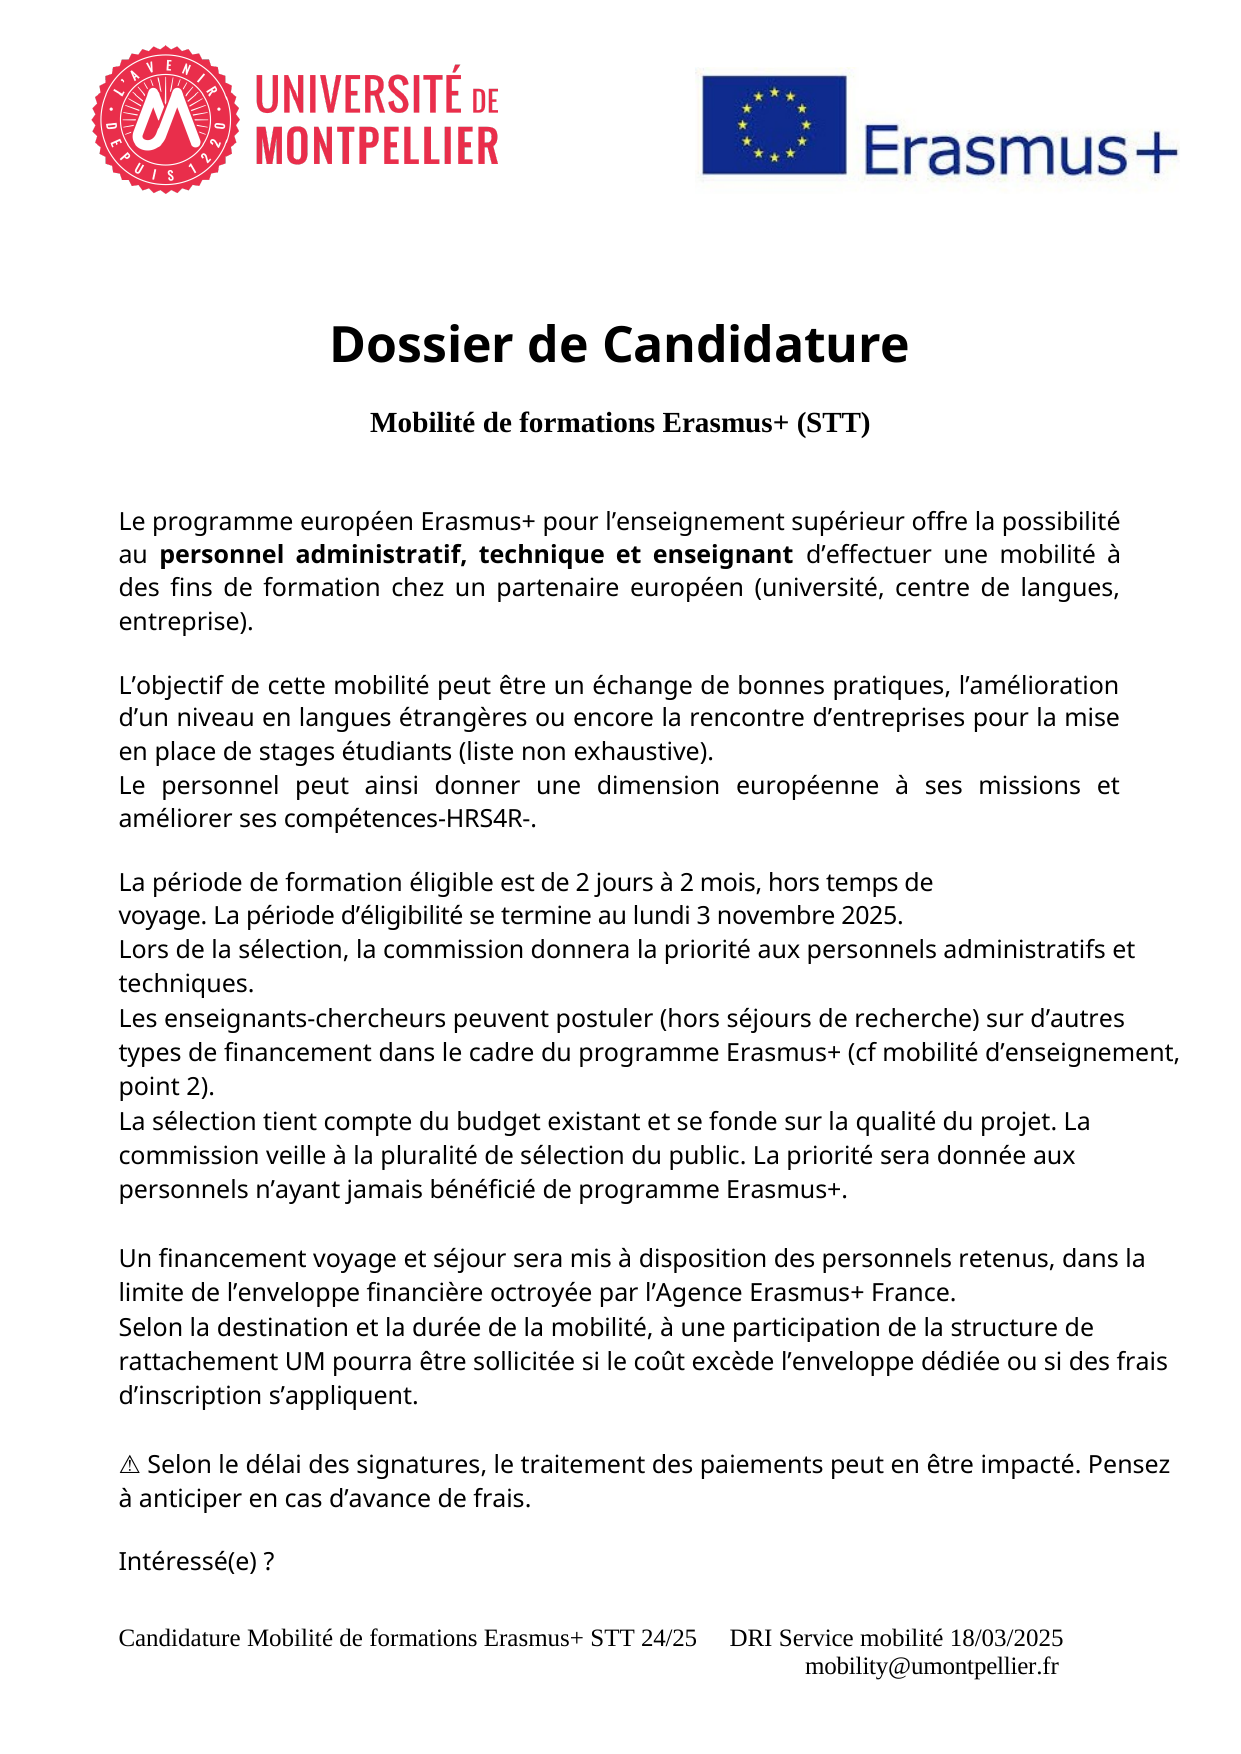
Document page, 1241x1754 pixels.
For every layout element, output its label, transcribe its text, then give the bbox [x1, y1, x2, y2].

title Dossier de Candidature [79, 309, 1161, 377]
text La période de formation éligible est de 2 jours à 2 mois, hors temps de voyage. La période d’éligibilité se termine au lundi 3 novembre 2025. [118, 864, 939, 931]
text Intéressé(e) ? [118, 1544, 1188, 1578]
text L’objectif de cette mobilité peut être un échange de bonnes pratiques, l’amélioration d’un niveau en langues étrangères ou encore la rencontre d’entreprises pour la mise en place de stages étudiants (liste non exhaustive). [118, 667, 1121, 768]
text Selon la destination et la durée de la mobilité, à une participation de la structure de rattachement UM pourra être sollicitée si le coût excède l’enveloppe dédiée ou si des frais d’inscription s’appliquent. [118, 1309, 1188, 1411]
text Mobilité de formations Erasmus+ (STT) [79, 405, 1161, 439]
text Lors de la sélection, la commission donnera la priorité aux personnels administratifs et techniques. [118, 932, 1188, 1000]
text La sélection tient compte du budget existant et se fonde sur la qualité du projet. La commission veille à la pluralité de sélection du public. La priorité sera donnée aux personnels n’ayant jamais bénéficié de programme Erasmus+. [118, 1103, 1188, 1205]
text ⚠️ Selon le délai des signatures, le traitement des paiements peut en être impacté. Pensez à anticiper en cas d’avance de frais. [118, 1446, 1188, 1514]
text Le personnel peut ainsi donner une dimension européenne à ses missions et améliorer ses compétences-HRS4R-. [118, 768, 1121, 834]
picture [91, 45, 498, 194]
picture [694, 67, 1181, 194]
text Le programme européen Erasmus+ pour l’enseignement supérieur offre la possibilité au personnel administratif, technique et enseignant d’effectuer une mobilité à des fins de formation chez un partenaire européen (université, centre de langues, entreprise). [118, 503, 1122, 637]
text Un financement voyage et séjour sera mis à disposition des personnels retenus, dans la limite de l’enveloppe financière octroyée par l’Agence Erasmus+ France. [118, 1241, 1188, 1309]
text Les enseignants-chercheurs peuvent postuler (hors séjours de recherche) sur d’autres types de financement dans le cadre du programme Erasmus+ (cf mobilité d’enseignement, point 2). [118, 1001, 1188, 1103]
